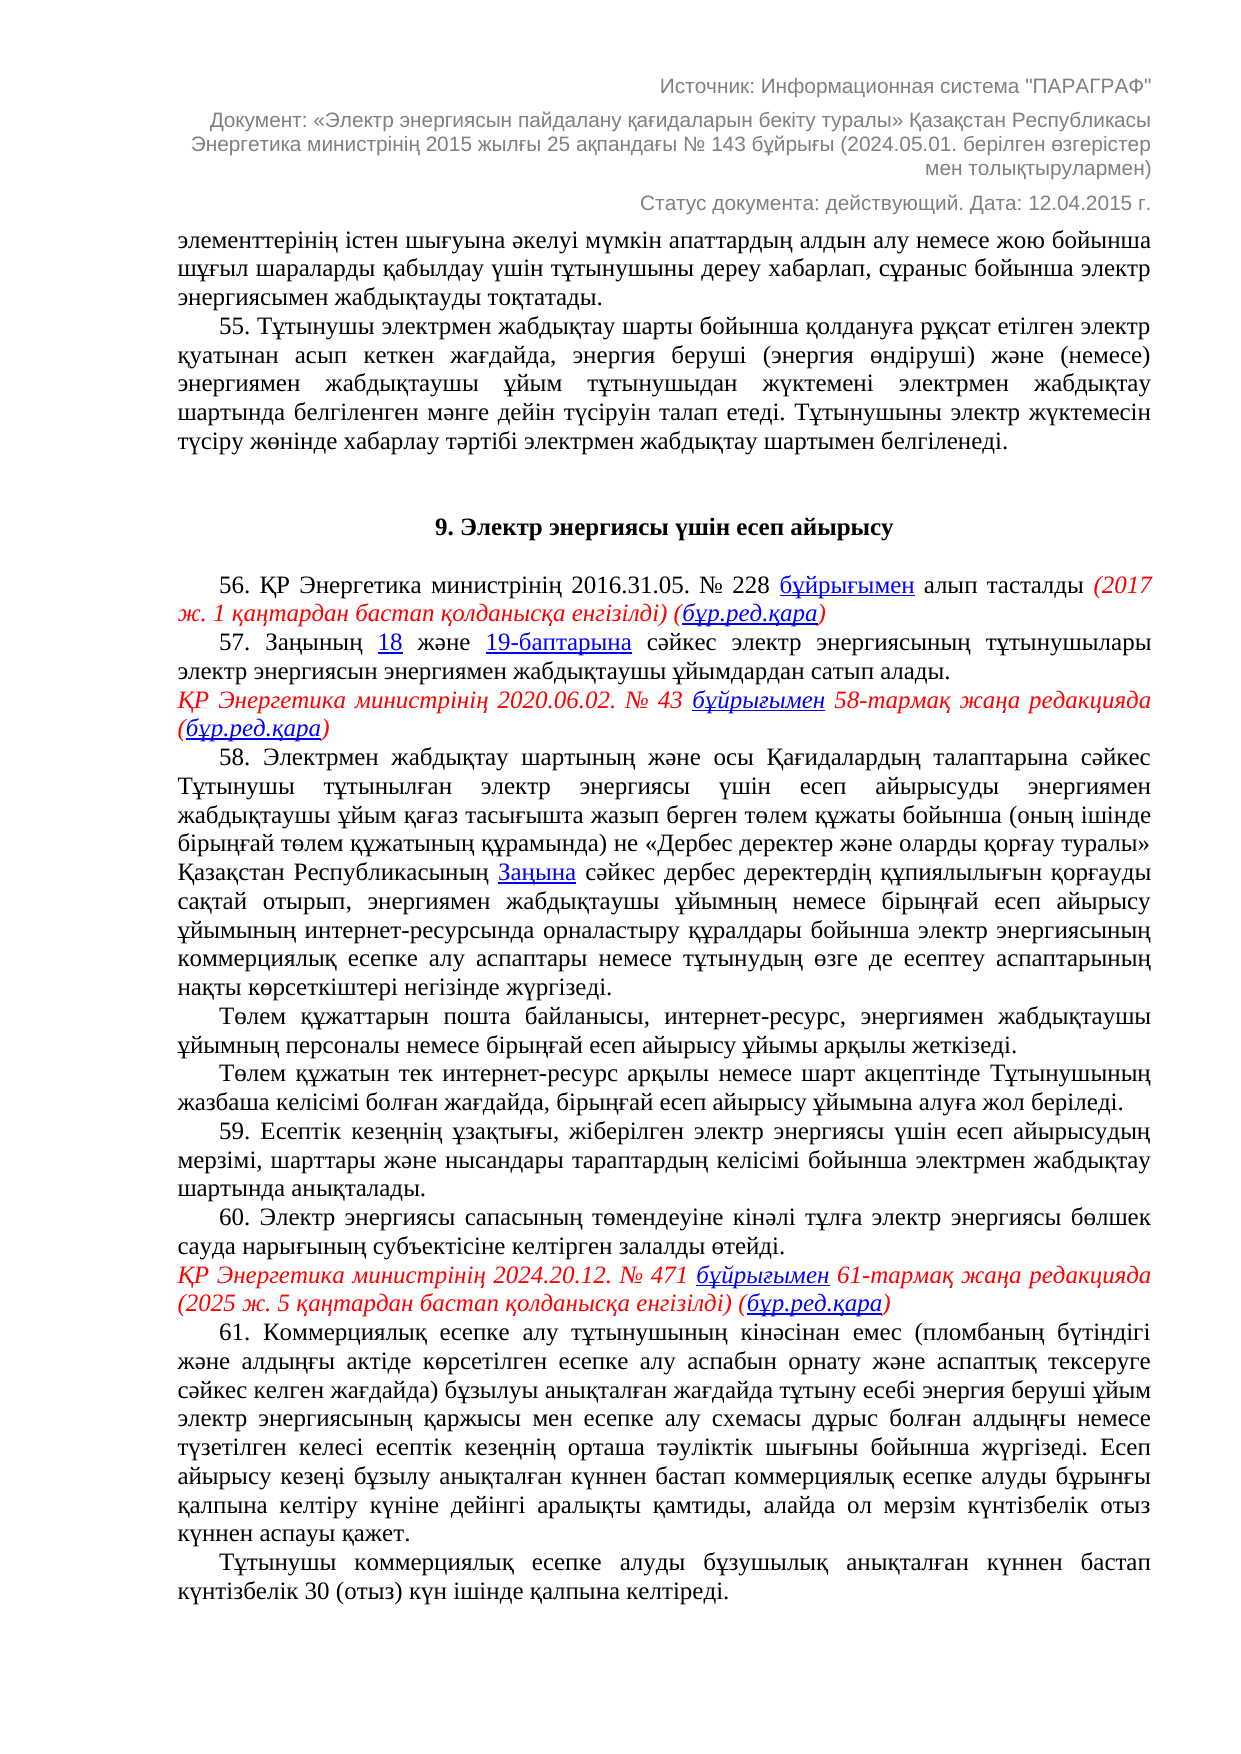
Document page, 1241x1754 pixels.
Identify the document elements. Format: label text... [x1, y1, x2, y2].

text 57. Заңының 18 және 19-баптарына сәйкес электр энергиясының тұтынушылары электр энергиясын энергиямен жабдықтаушы ұйымдардан сатып алады. [177, 627, 1152, 685]
text 9. Электр энергиясы үшін есеп айырысу [177, 512, 1152, 541]
text 61. Коммерциялық есепке алу тұтынушының кінәсінан емес (пломбаның бүтіндігі және алдыңғы актіде көрсетілген есепке алу аспабын орнату және аспаптық тексеруге сәйкес келген жағдайда) бұзылуы анықталған жағдайда тұтыну есебі энергия беруші ұйым электр энергиясының қаржысы мен есепке алу схемасы дұрыс болған алдыңғы немесе түзетілген келесі есептік кезеңнің орташа тәуліктік шығыны бойынша жүргізеді. Есеп айырысу кезеңі бұзылу анықталған күннен бастап коммерциялық есепке алуды бұрынғы қалпына келтіру күніне дейінгі аралықты қамтиды, алайда ол мерзім күнтізбелік отыз күннен аспауы қажет. [177, 1317, 1152, 1547]
text 58. Электрмен жабдықтау шартының және осы Қағидалардың талаптарына сәйкес Тұтынушы тұтынылған электр энергиясы үшін есеп айырысуды энергиямен жабдықтаушы ұйым қағаз тасығышта жазып берген төлем құжаты бойынша (оның ішінде бірыңғай төлем құжатының құрамында) не «Дербес деректер және оларды қорғау туралы» Қазақстан Республикасының Заңына сәйкес дербес деректердің құпиялылығын қорғауды сақтай отырып, энергиямен жабдықтаушы ұйымның немесе бірыңғай есеп айырысу ұйымының интернет-ресурсында орналастыру құралдары бойынша электр энергиясының коммерциялық есепке алу аспаптары немесе тұтынудың өзге де есептеу аспаптарының нақты көрсеткіштері негізінде жүргізеді. [177, 742, 1152, 1001]
text Төлем құжатын тек интернет-ресурс арқылы немесе шарт акцептінде Тұтынушының жазбаша келісімі болған жағдайда, бірыңғай есеп айырысу ұйымына алуға жол беріледі. [177, 1058, 1152, 1116]
text ҚР Энергетика министрінің 2020.06.02. № 43 бұйрығымен 58-тармақ жаңа редакцияда (бұр.ред.қара) [177, 685, 1152, 742]
text Төлем құжаттарын пошта байланысы, интернет-ресурс, энергиямен жабдықтаушы ұйымның персоналы немесе бірыңғай есеп айырысу ұйымы арқылы жеткізеді. [177, 1001, 1152, 1058]
text 55. Тұтынушы электрмен жабдықтау шарты бойынша қолдануға рұқсат етілген электр қуатынан асып кеткен жағдайда, энергия беруші (энергия өндіруші) және (немесе) энергиямен жабдықтаушы ұйым тұтынушыдан жүктемені электрмен жабдықтау шартында белгіленген мәнге дейін түсіруін талап етеді. Тұтынушыны электр жүктемесін түсіру жөнінде хабарлау тәртібі электрмен жабдықтау шартымен белгіленеді. [177, 311, 1152, 455]
text Тұтынушы коммерциялық есепке алуды бұзушылық анықталған күннен бастап күнтізбелік 30 (отыз) күн ішінде қалпына келтіреді. [177, 1547, 1152, 1605]
text ҚР Энергетика министрінің 2024.20.12. № 471 бұйрығымен 61-тармақ жаңа редакцияда (2025 ж. 5 қаңтардан бастап қолданысқа енгізілді) (бұр.ред.қара) [177, 1260, 1152, 1317]
text 56. ҚР Энергетика министрінің 2016.31.05. № 228 бұйрығымен алып тасталды (2017 ж. 1 қаңтардан бастап қолданысқа енгізілді) (бұр.ред.қара) [177, 570, 1152, 627]
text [177, 225, 1152, 311]
text 60. Электр энергиясы сапасының төмендеуіне кінәлі тұлға электр энергиясы бөлшек сауда нарығының субъектісіне келтірген залалды өтейді. [177, 1202, 1152, 1260]
text 59. Есептік кезеңнің ұзақтығы, жіберілген электр энергиясы үшін есеп айырысудың мерзімі, шарттары және нысандары тараптардың келісімі бойынша электрмен жабдықтау шартында анықталады. [177, 1116, 1152, 1202]
